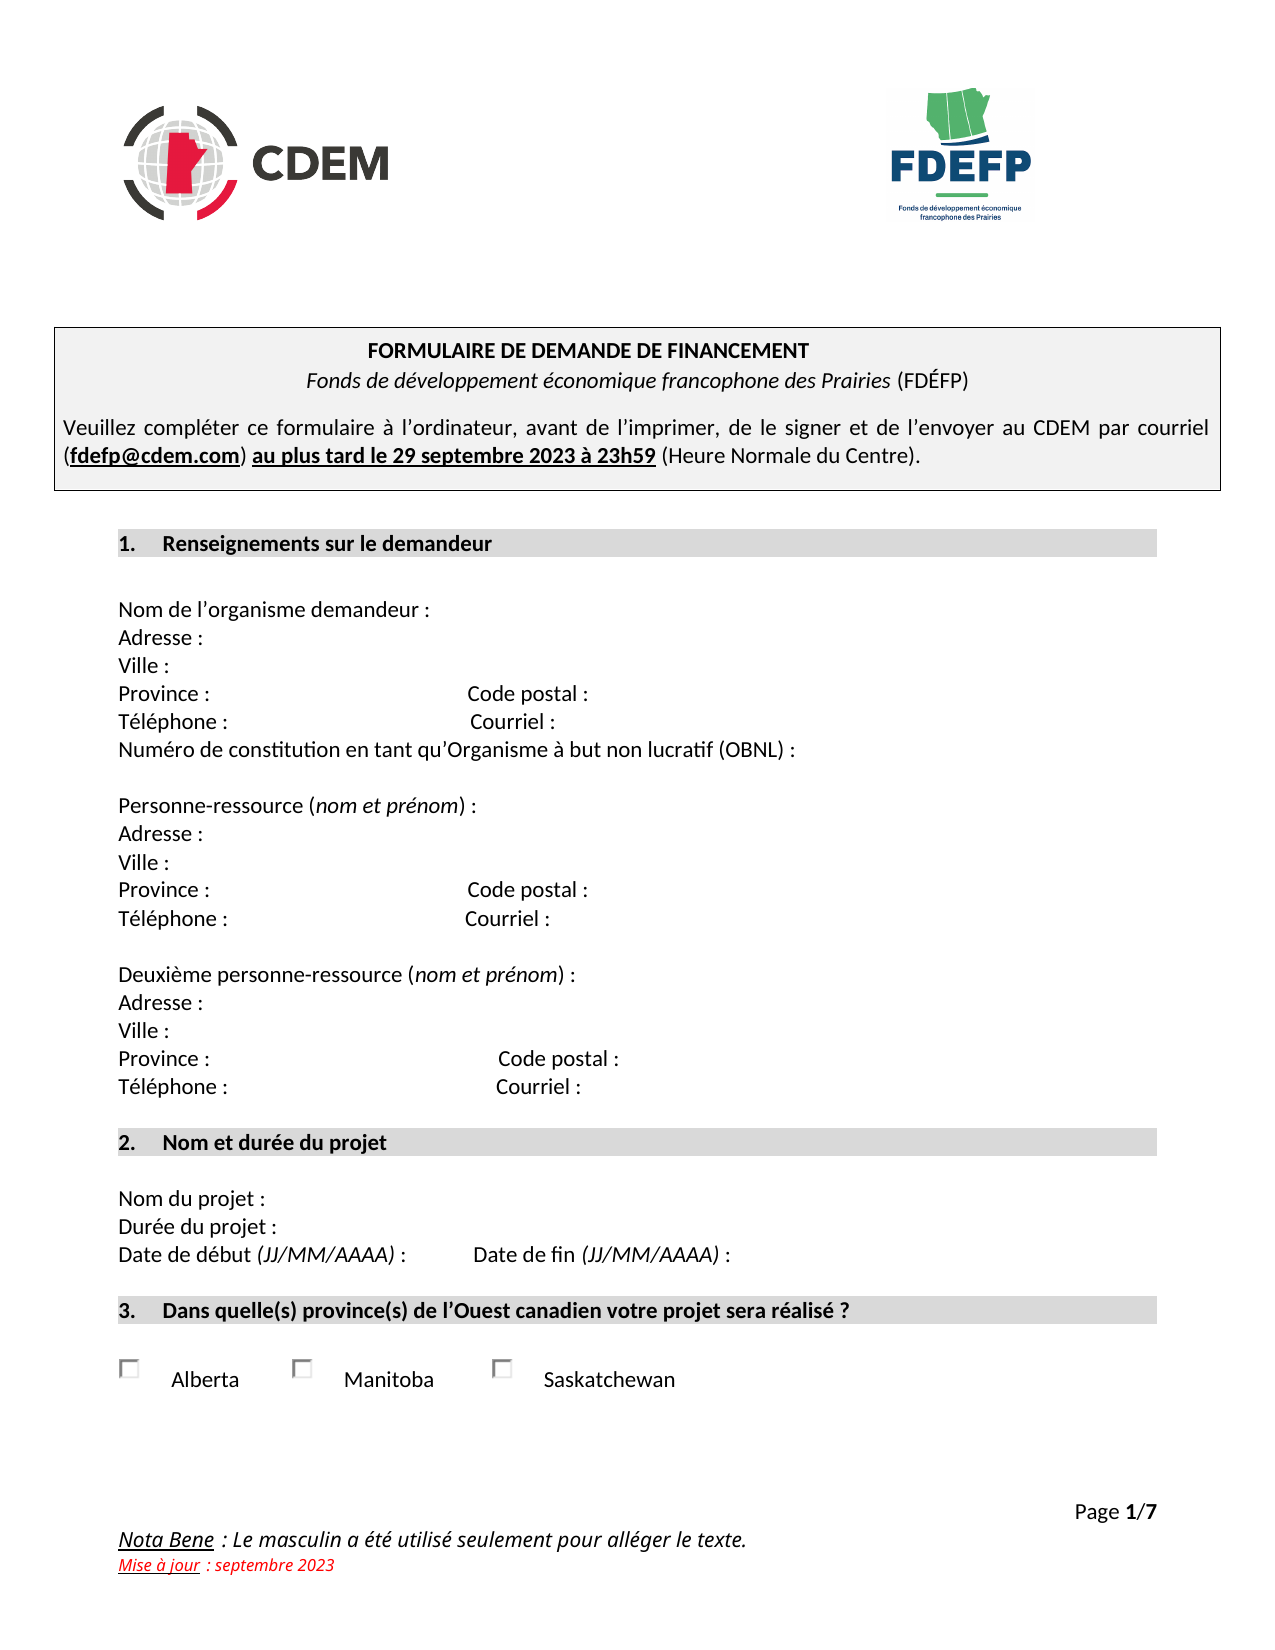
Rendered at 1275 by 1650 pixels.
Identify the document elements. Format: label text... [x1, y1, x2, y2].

text Province : Code postal : [118, 679, 1157, 707]
text Alberta Manitoba Saskatchewan [118, 1352, 1157, 1393]
list Renseignements sur le demandeur [118, 529, 1157, 557]
list Dans quelle(s) province(s) de l’Ouest canadien votre projet sera réalisé ? [118, 1296, 1157, 1324]
text Téléphone : Courriel : [118, 904, 1157, 932]
text Ville : [118, 651, 1157, 679]
text Personne-ressource (nom et prénom) : [118, 792, 1157, 819]
text Numéro de constitution en tant qu’Organisme à but non lucratif (OBNL) : [118, 736, 1157, 763]
picture [885, 88, 1035, 222]
text Téléphone : Courriel : [118, 1072, 1157, 1100]
table_header FORMULAIRE DE DEMANDE DE FINANCEMENT Fonds de développement économique francophone des Prairies (FDÉFP) Veuillez compléter ce formulaire à l’ordinateur, avant de l’imprimer, de le signer et de l’envoyer au CDEM par courriel (fdefp@cdem.com) au plus tard le 29 septembre 2023 à 23h59 (Heure Normale du Centre). [55, 328, 1220, 489]
text Téléphone : Courriel : [118, 707, 1157, 736]
picture [118, 98, 393, 228]
text Durée du projet : [118, 1212, 1157, 1240]
text Ville : [118, 1016, 1157, 1044]
text Province : Code postal : [118, 876, 1157, 904]
text Adresse : [118, 819, 1157, 848]
text Ville : [118, 848, 1157, 876]
text Province : Code postal : [118, 1044, 1157, 1072]
text Date de début (JJ/MM/AAAA) : Date de fin (JJ/MM/AAAA) : [118, 1240, 1157, 1268]
text Nom de l’organisme demandeur : [118, 595, 1157, 623]
text Nom du projet : [118, 1184, 1157, 1212]
text Adresse : [118, 623, 1157, 651]
text Adresse : [118, 988, 1157, 1016]
list Nom et durée du projet [118, 1128, 1157, 1156]
text Deuxième personne-ressource (nom et prénom) : [118, 960, 1157, 988]
